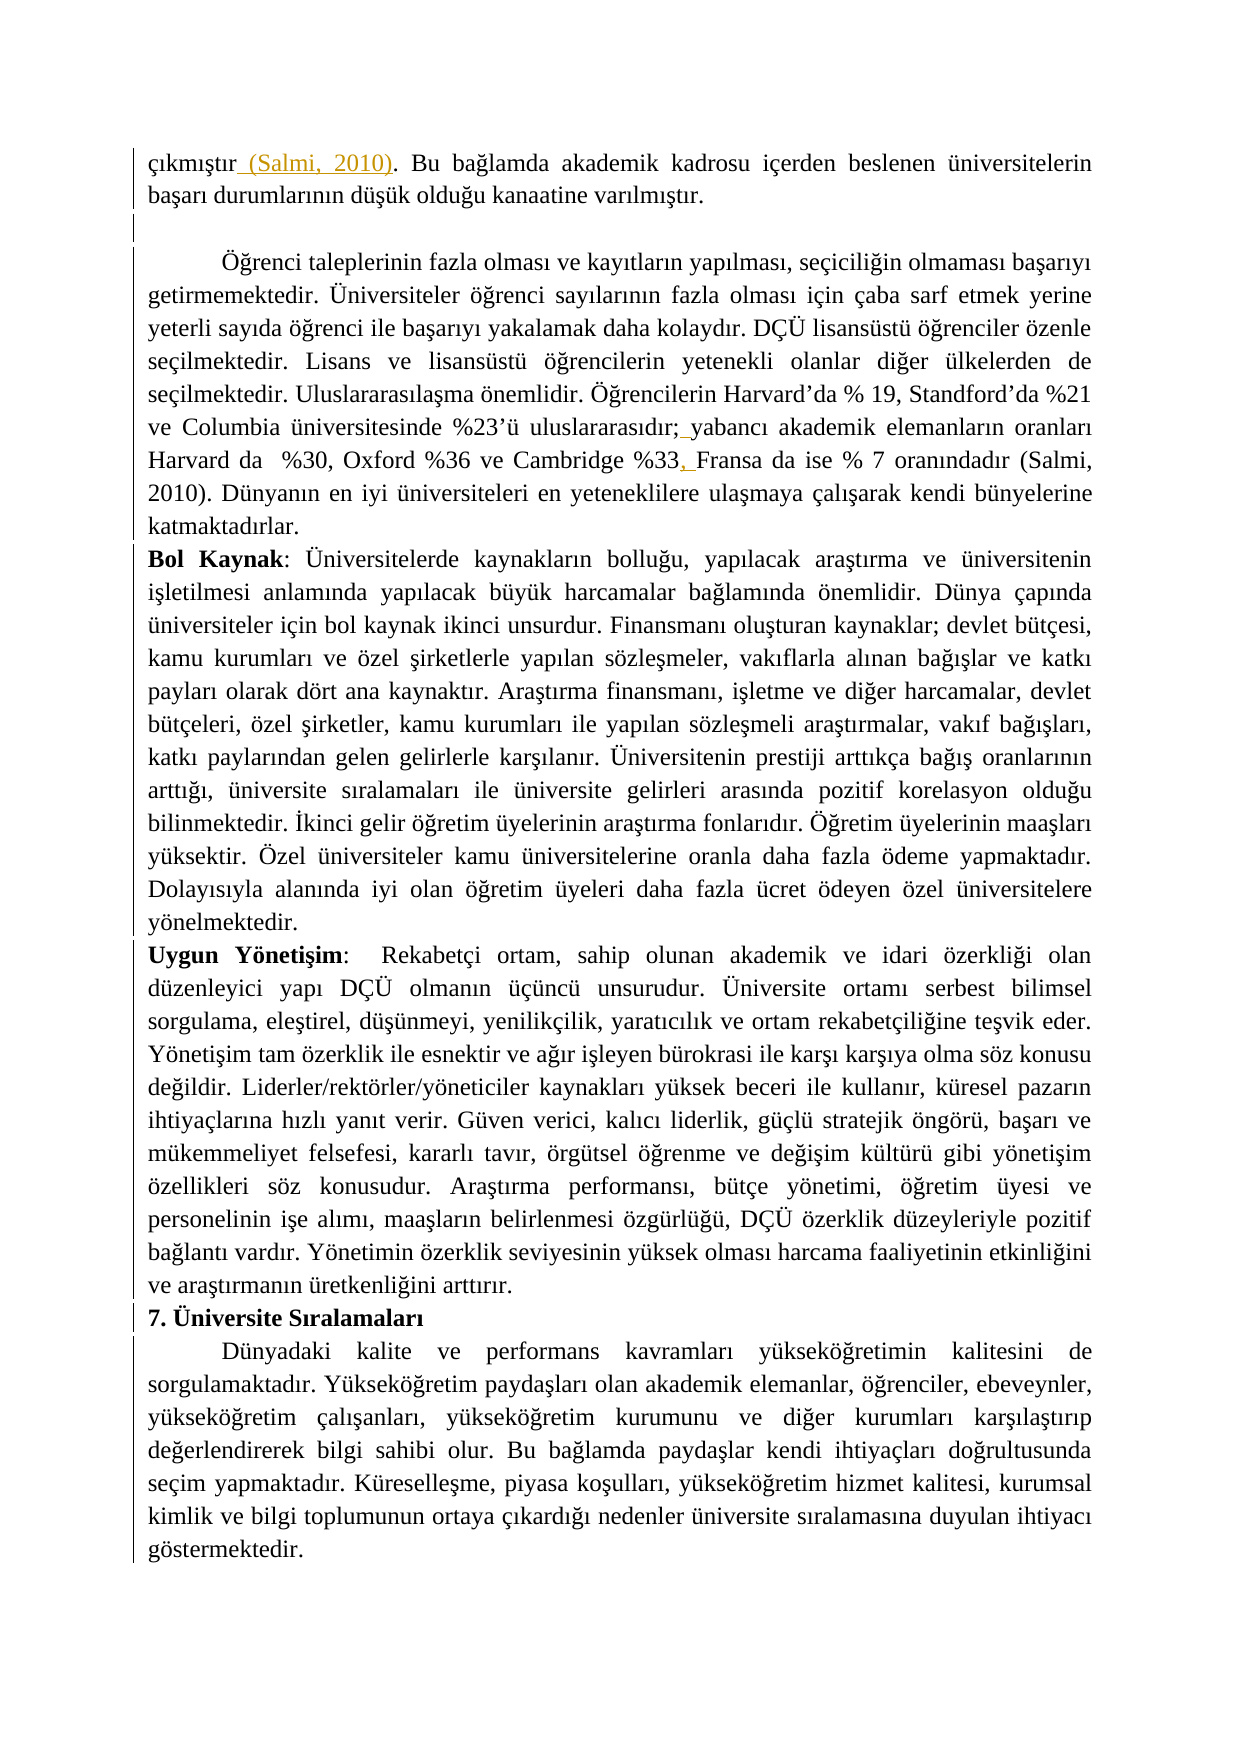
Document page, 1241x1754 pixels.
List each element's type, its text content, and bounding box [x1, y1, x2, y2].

text Dünyadaki kalite ve performans kavramları yükseköğretimin kalitesini de sorgulamaktadır. Yükseköğretim paydaşları olan akademik elemanlar, öğrenciler, ebeveynler, yükseköğretim çalışanları, yükseköğretim kurumunu ve diğer kurumları karşılaştırıp değerlendirerek bilgi sahibi olur. Bu bağlamda paydaşlar kendi ihtiyaçları doğrultusunda seçim yapmaktadır. Küreselleşme, piyasa koşulları, yükseköğretim hizmet kalitesi, kurumsal kimlik ve bilgi toplumunun ortaya çıkardığı nedenler üniversite sıralamasına duyulan ihtiyacı göstermektedir. [148, 1336, 1093, 1563]
text Bol Kaynak: Üniversitelerde kaynakların bolluğu, yapılacak araştırma ve üniversitenin işletilmesi anlamında yapılacak büyük harcamalar bağlamında önemlidir. Dünya çapında üniversiteler için bol kaynak ikinci unsurdur. Finansmanı oluşturan kaynaklar; devlet bütçesi, kamu kurumları ve özel şirketlerle yapılan sözleşmeler, vakıflarla alınan bağışlar ve katkı payları olarak dört ana kaynaktır. Araştırma finansmanı, işletme ve diğer harcamalar, devlet bütçeleri, özel şirketler, kamu kurumları ile yapılan sözleşmeli araştırmalar, vakıf bağışları, katkı paylarından gelen gelirlerle karşılanır. Üniversitenin prestiji arttıkça bağış oranlarının arttığı, üniversite sıralamaları ile üniversite gelirleri arasında pozitif korelasyon olduğu bilinmektedir. İkinci gelir öğretim üyelerinin araştırma fonlarıdır. Öğretim üyelerinin maaşları yüksektir. Özel üniversiteler kamu üniversitelerine oranla daha fazla ödeme yapmaktadır. Dolayısıyla alanında iyi olan öğretim üyeleri daha fazla ücret ödeyen özel üniversitelere yönelmektedir. [148, 544, 1093, 936]
text Uygun Yönetişim: Rekabetçi ortam, sahip olunan akademik ve idari özerkliği olan düzenleyici yapı DÇÜ olmanın üçüncü unsurudur. Üniversite ortamı serbest bilimsel sorgulama, eleştirel, düşünmeyi, yenilikçilik, yaratıcılık ve ortam rekabetçiliğine teşvik eder. Yönetişim tam özerklik ile esnektir ve ağır işleyen bürokrasi ile karşı karşıya olma söz konusu değildir. Liderler/rektörler/yöneticiler kaynakları yüksek beceri ile kullanır, küresel pazarın ihtiyaçlarına hızlı yanıt verir. Güven verici, kalıcı liderlik, güçlü stratejik öngörü, başarı ve mükemmeliyet felsefesi, kararlı tavır, örgütsel öğrenme ve değişim kültürü gibi yönetişim özellikleri söz konusudur. Araştırma performansı, bütçe yönetimi, öğretim üyesi ve personelinin işe alımı, maaşların belirlenmesi özgürlüğü, DÇÜ özerklik düzeyleriyle pozitif bağlantı vardır. Yönetimin özerklik seviyesinin yüksek olması harcama faaliyetinin etkinliğini ve araştırmanın üretkenliğini arttırır. [148, 940, 1093, 1299]
text 7. Üniversite Sıralamaları [148, 1303, 1093, 1332]
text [148, 148, 1093, 209]
text Öğrenci taleplerinin fazla olması ve kayıtların yapılması, seçiciliğin olmaması başarıyı getirmemektedir. Üniversiteler öğrenci sayılarının fazla olması için çaba sarf etmek yerine yeterli sayıda öğrenci ile başarıyı yakalamak daha kolaydır. DÇÜ lisansüstü öğrenciler özenle seçilmektedir. Lisans ve lisansüstü öğrencilerin yetenekli olanlar diğer ülkelerden de seçilmektedir. Uluslararasılaşma önemlidir. Öğrencilerin Harvard’da % 19, Standford’da %21 ve Columbia üniversitesinde %23’ü uluslararasıdır;yabancı akademik elemanların oranları Harvard da %30, Oxford %36 ve Cambridge %33Fransa da ise % 7 oranındadır . Dünyanın en iyi üniversiteleri en yeteneklilere ulaşmaya çalışarak kendi bünyelerine katmaktadırlar. [148, 247, 1093, 539]
